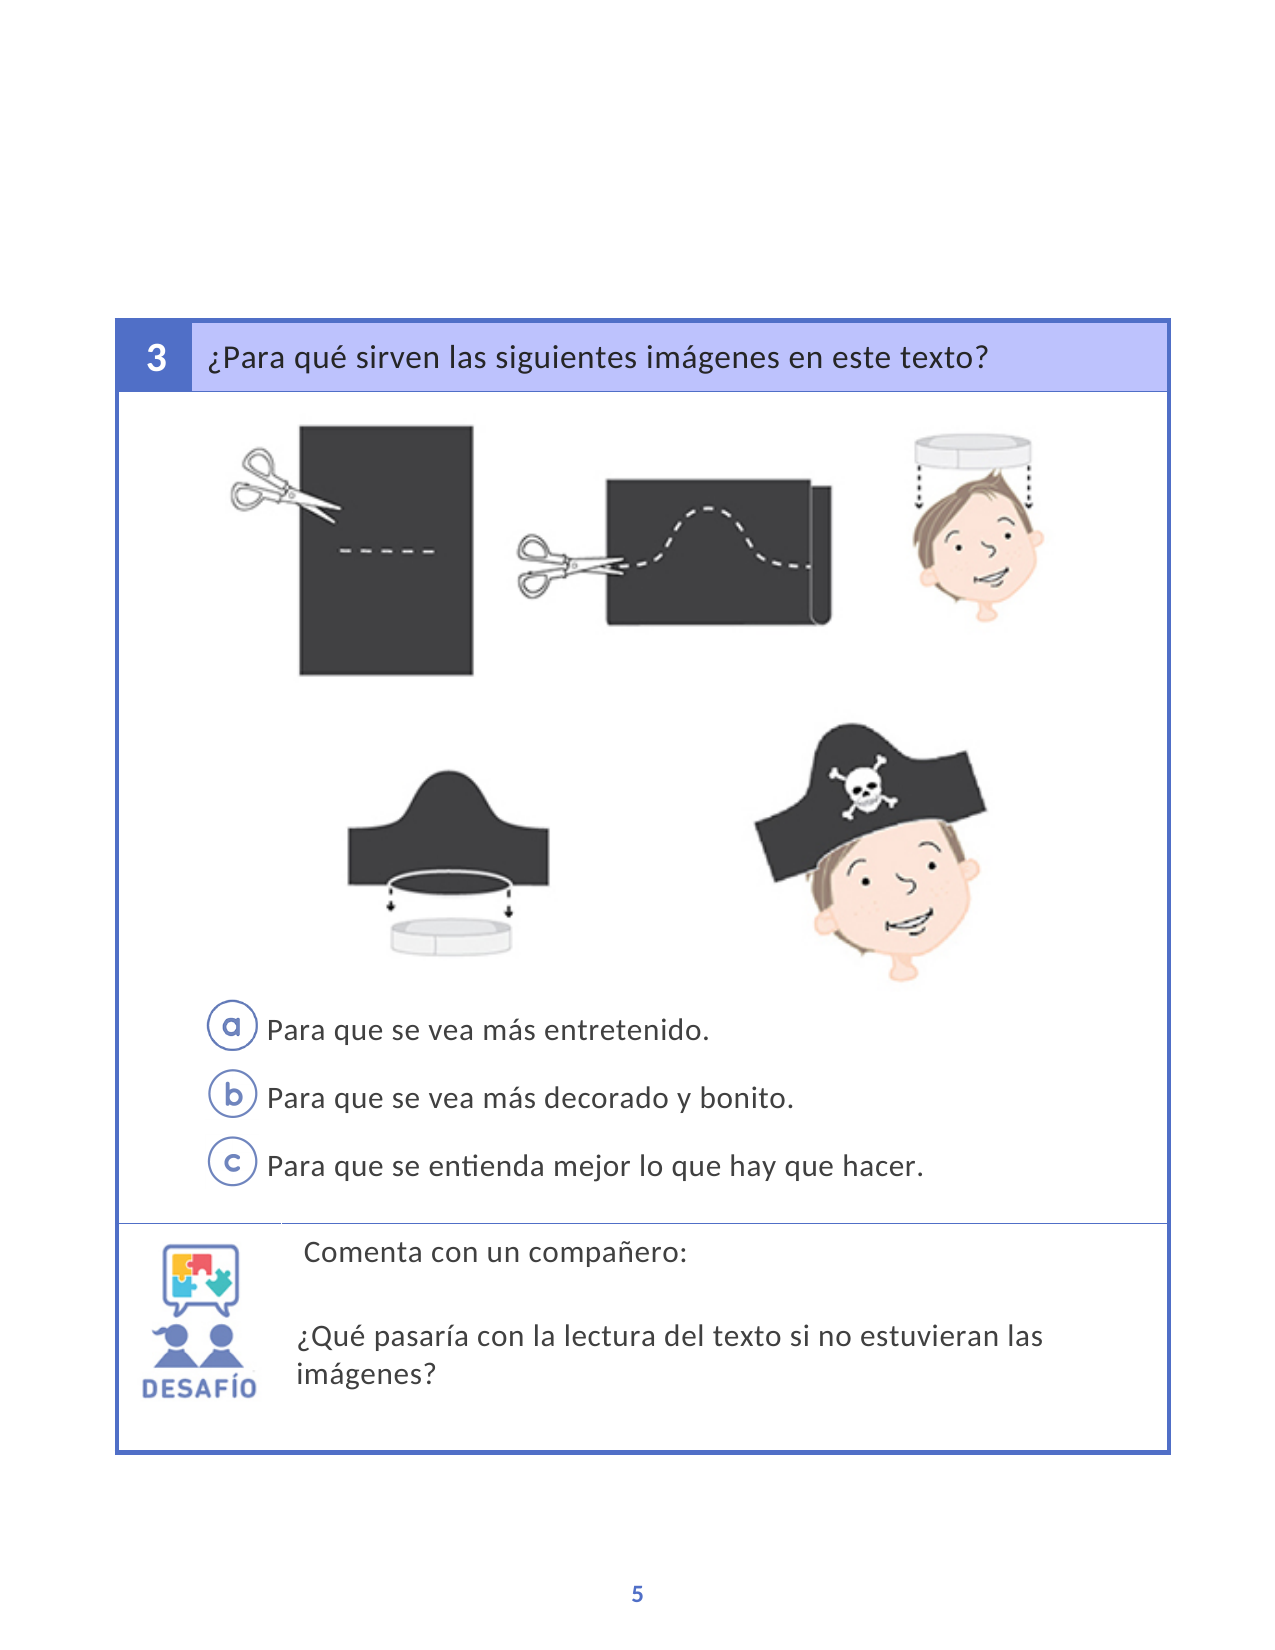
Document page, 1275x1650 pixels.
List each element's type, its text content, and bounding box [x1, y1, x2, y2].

table_header ¿Para qué sirven las siguientes imágenes en este texto? [192, 323, 1167, 391]
picture [205, 1134, 259, 1189]
picture [205, 998, 259, 1052]
picture [224, 413, 1065, 992]
picture [131, 1232, 269, 1409]
table_cell [119, 1224, 281, 1450]
table_cell Comenta con un compañero: ¿Qué pasaría con la lectura del texto si no estuvieran las imágenes? [282, 1224, 1167, 1450]
table_header 3 [119, 319, 191, 391]
table_cell Para que se vea más entretenido. Para que se vea más decorado y bonito. Para que se entienda mejor lo que hay que hacer. [119, 392, 1167, 1222]
picture [205, 1067, 259, 1120]
